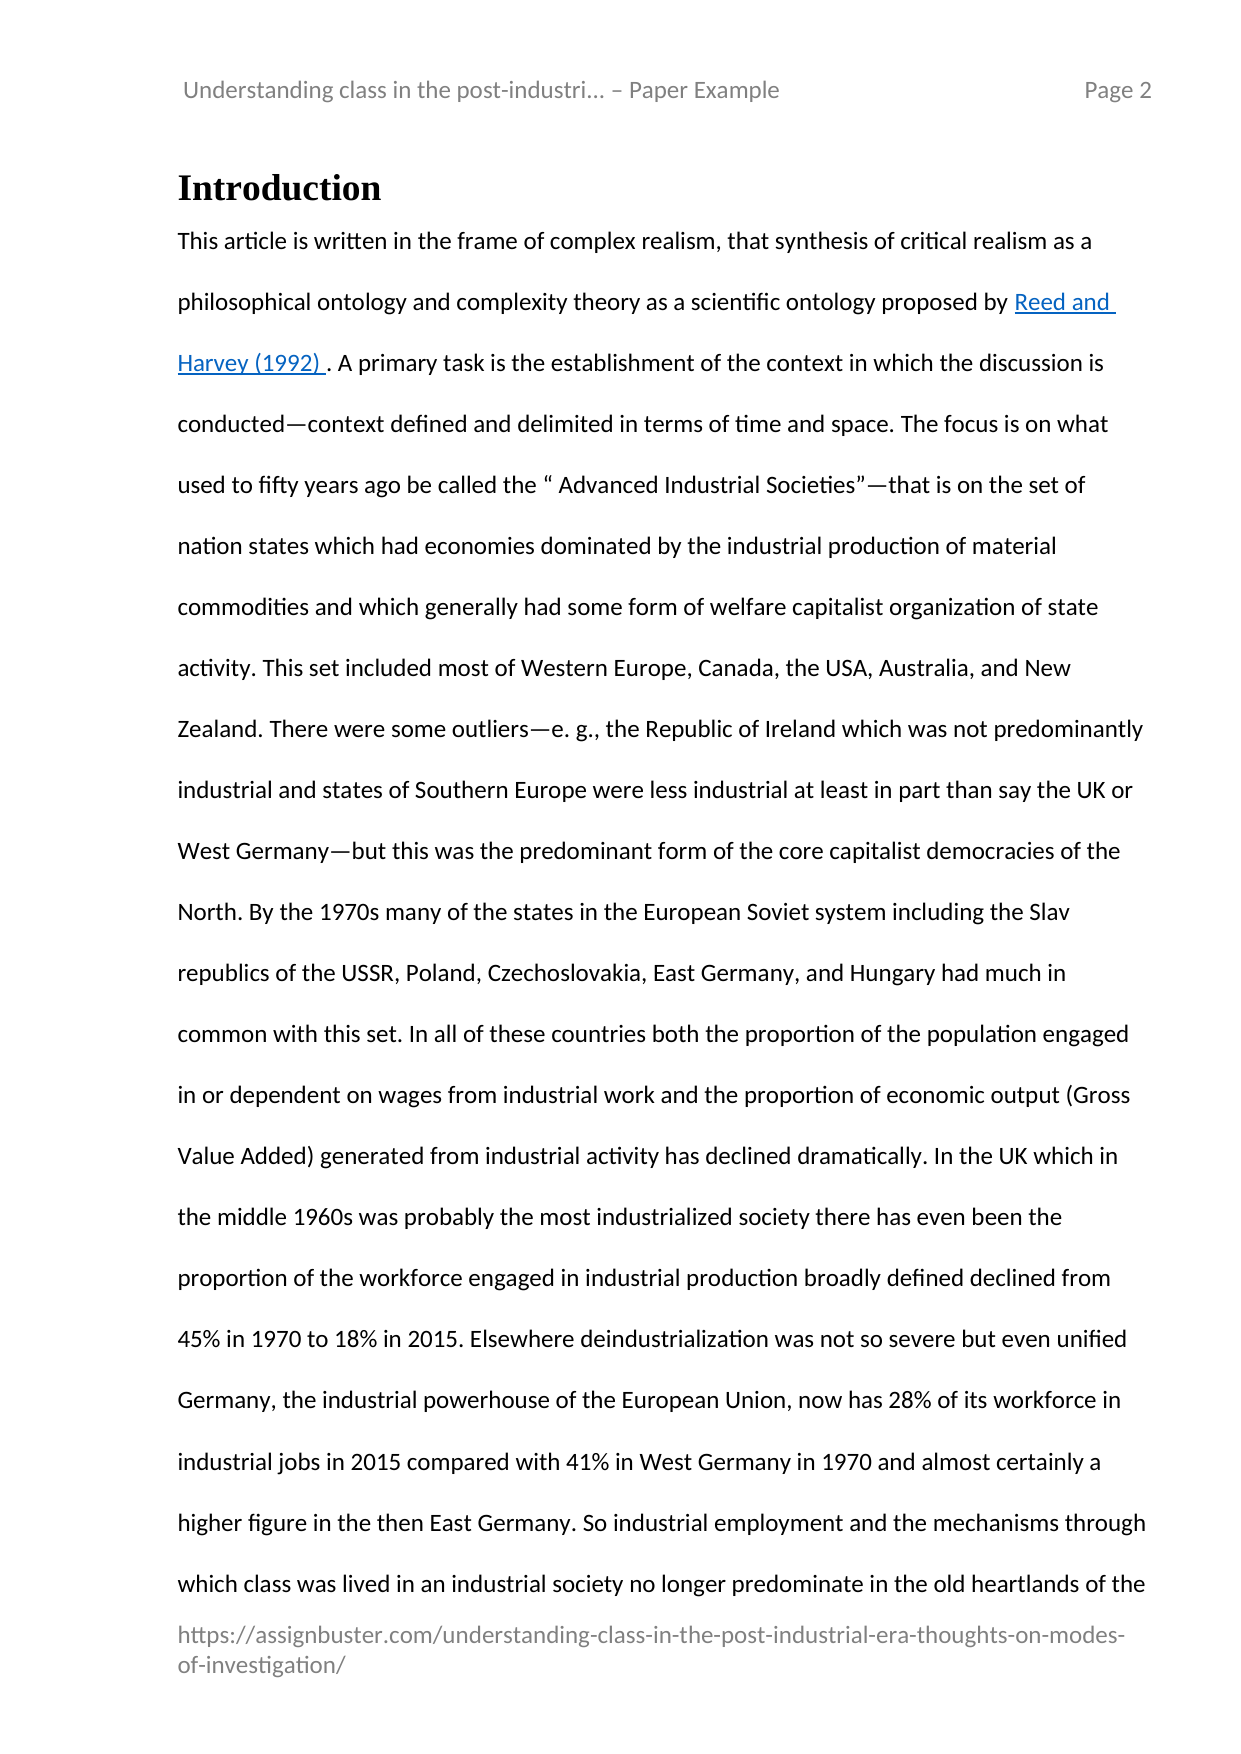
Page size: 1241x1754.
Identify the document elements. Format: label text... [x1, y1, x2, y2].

subtitle Introduction [177, 166, 1152, 209]
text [177, 225, 1152, 1598]
